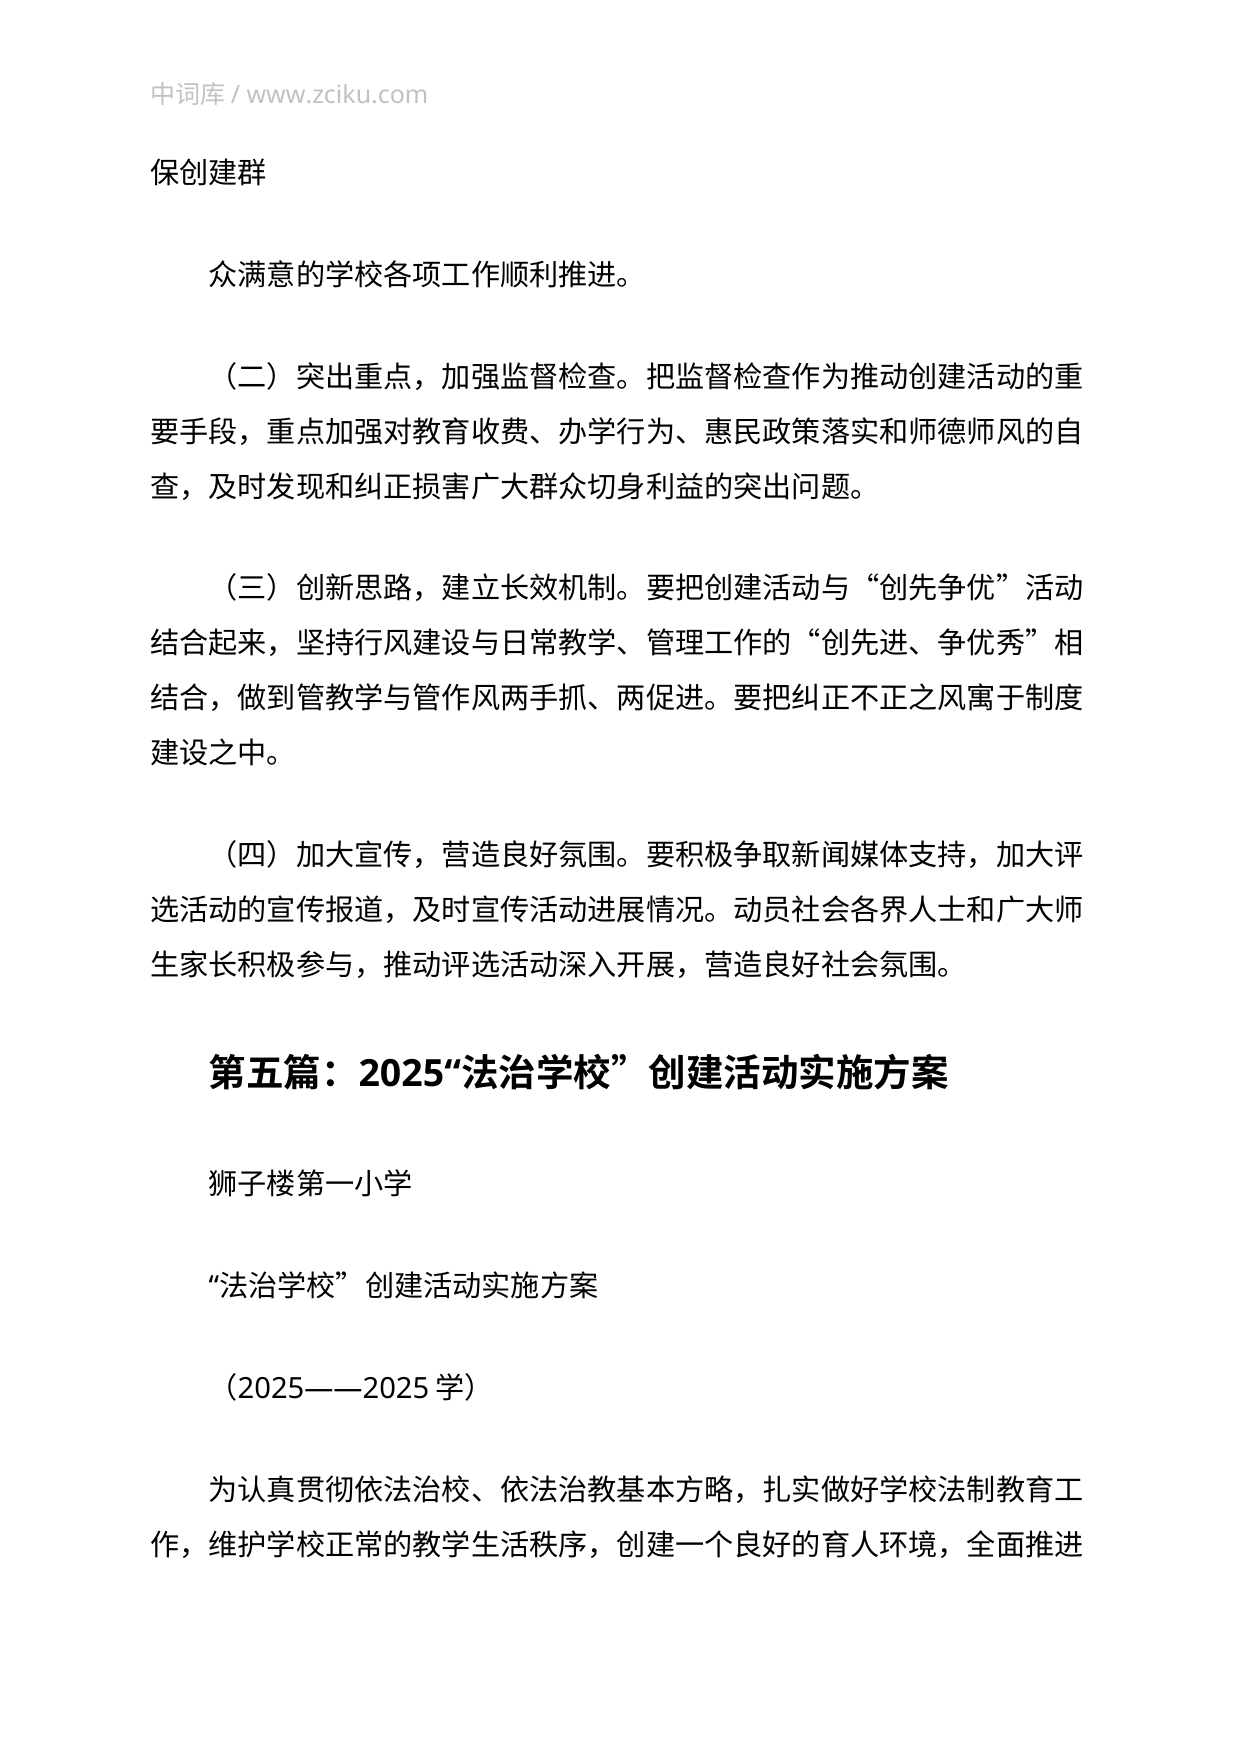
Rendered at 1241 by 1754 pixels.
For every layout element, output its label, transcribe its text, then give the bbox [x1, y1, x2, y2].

text “法治学校”创建活动实施方案 [150, 1262, 1090, 1305]
text 第五篇：2025“法治学校”创建活动实施方案 [150, 1043, 1090, 1098]
text 众满意的学校各项工作顺利推进。 [150, 252, 1090, 294]
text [150, 150, 1090, 192]
text （三）创新思路，建立长效机制。要把创建活动与“创先争优”活动结合起来，坚持行风建设与日常教学、管理工作的“创先进、争优秀”相结合，做到管教学与管作风两手抓、两促进。要把纠正不正之风寓于制度建设之中。 [150, 565, 1090, 772]
text （二）突出重点，加强监督检查。把监督检查作为推动创建活动的重要手段，重点加强对教育收费、办学行为、惠民政策落实和师德师风的自查，及时发现和纠正损害广大群众切身利益的突出问题。 [150, 353, 1090, 506]
text （四）加大宣传，营造良好氛围。要积极争取新闻媒体支持，加大评选活动的宣传报道，及时宣传活动进展情况。动员社会各界人士和广大师生家长积极参与，推动评选活动深入开展，营造良好社会氛围。 [150, 832, 1090, 984]
text （2025——2025学） [150, 1364, 1090, 1407]
text 狮子楼第一小学 [150, 1161, 1090, 1203]
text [150, 1466, 1090, 1564]
